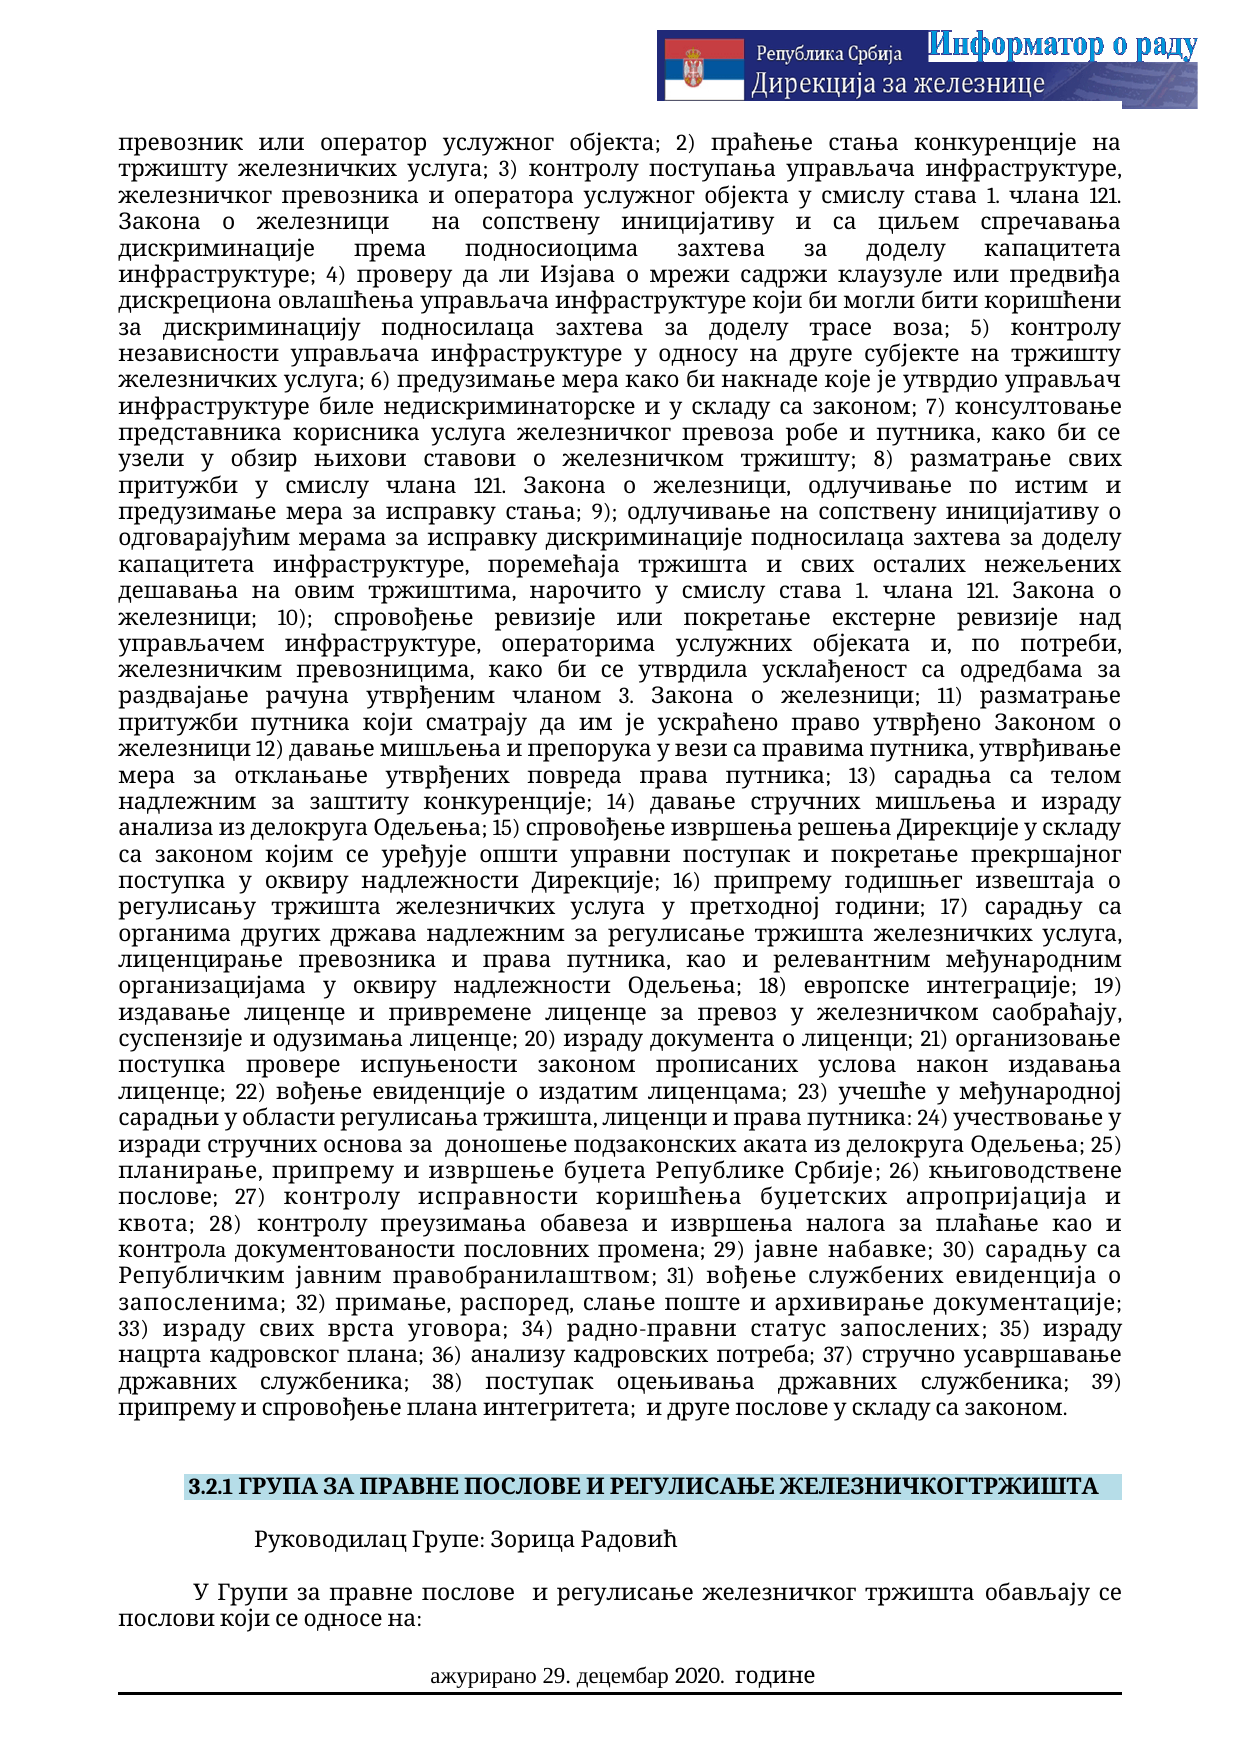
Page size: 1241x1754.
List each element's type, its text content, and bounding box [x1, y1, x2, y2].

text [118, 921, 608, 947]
text У Групи за правне послове и регулисање железничког тржишта обављају се послови који се односе на: [118, 1579, 1122, 1632]
picture [937, 30, 943, 44]
picture [657, 30, 1198, 109]
subtitle 3.2.1 Група за правне послове и регулисање железничкогтржишта [184, 1474, 1122, 1500]
text Руководилац Групе: Зорица Радовић [229, 1527, 1122, 1553]
